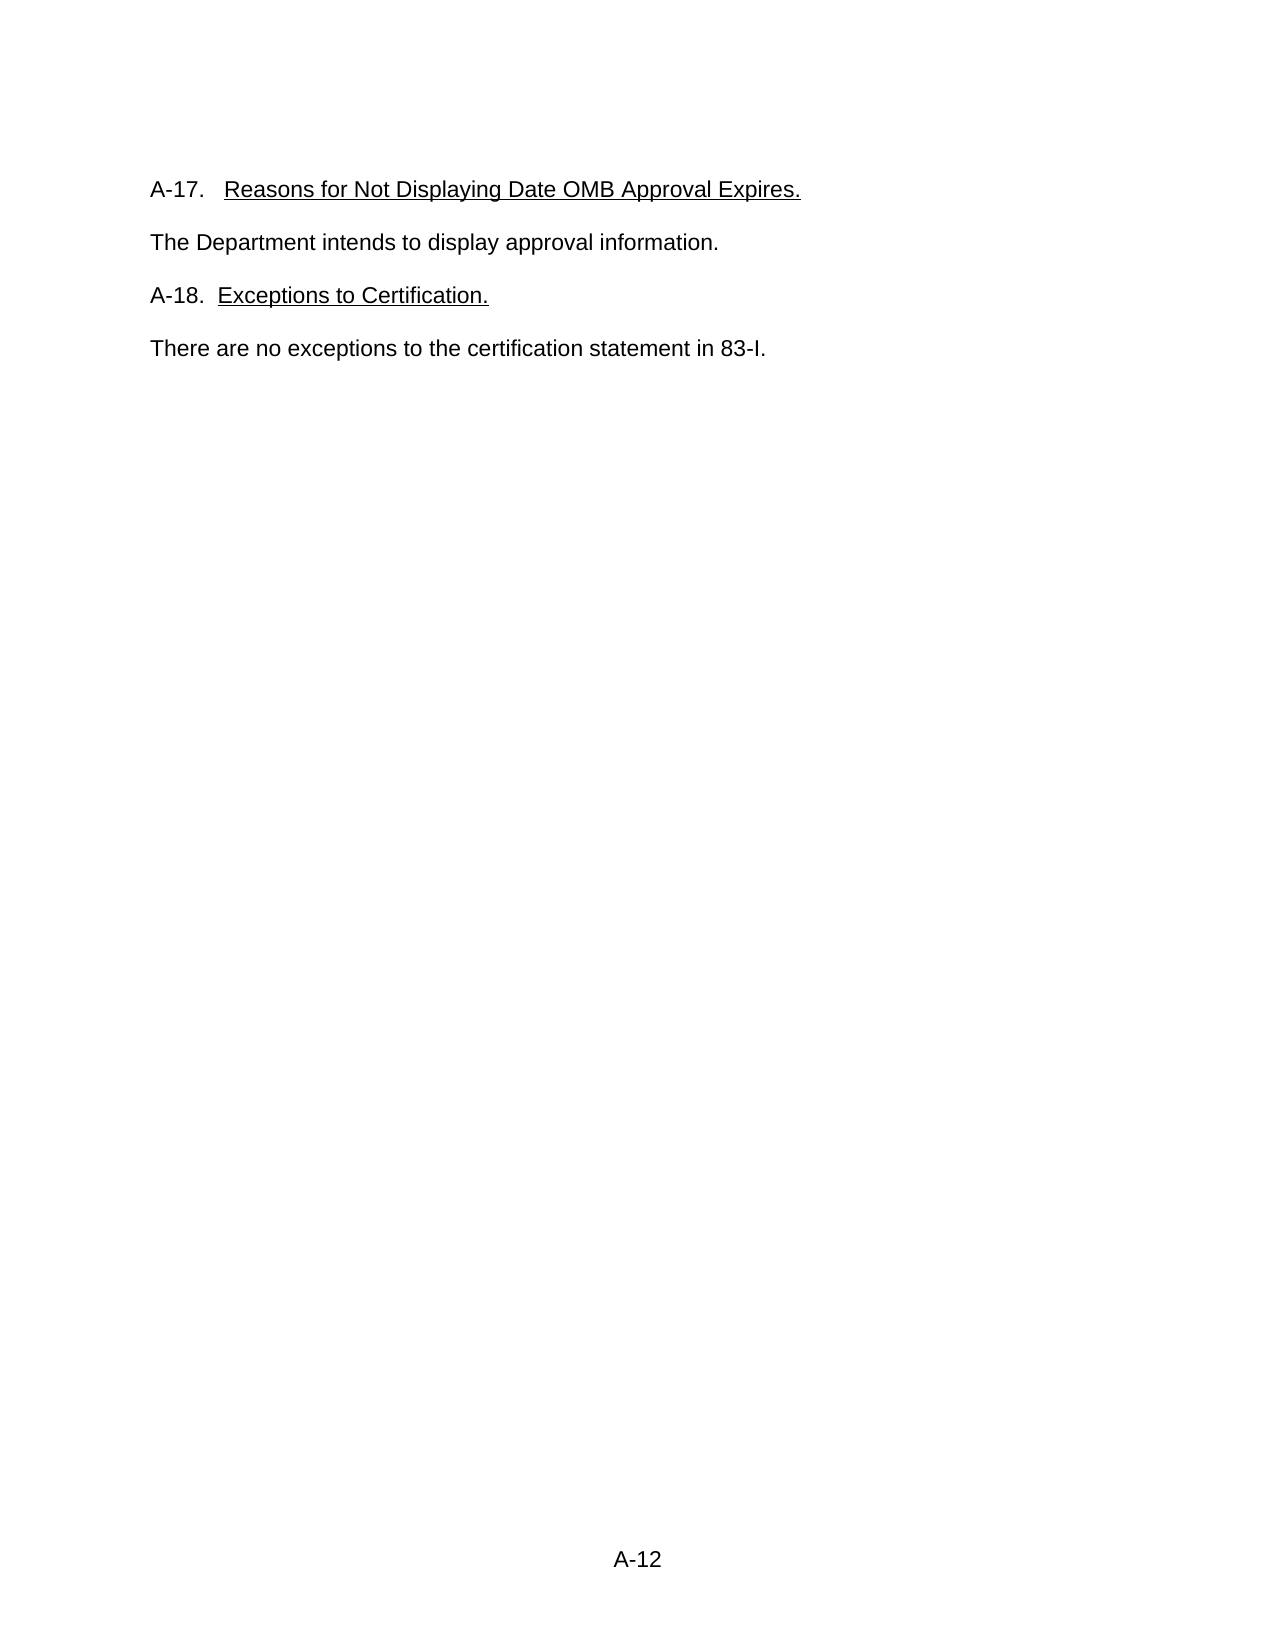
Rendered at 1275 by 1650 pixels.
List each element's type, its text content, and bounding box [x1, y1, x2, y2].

text The Department intends to display approval information. [150, 229, 1125, 255]
text A-18. Exceptions to Certification. [150, 282, 1125, 308]
text There are no exceptions to the certification statement in 83-I. [150, 334, 1125, 361]
text A-17. Reasons for Not Displaying Date OMB Approval Expires. [150, 176, 1125, 203]
